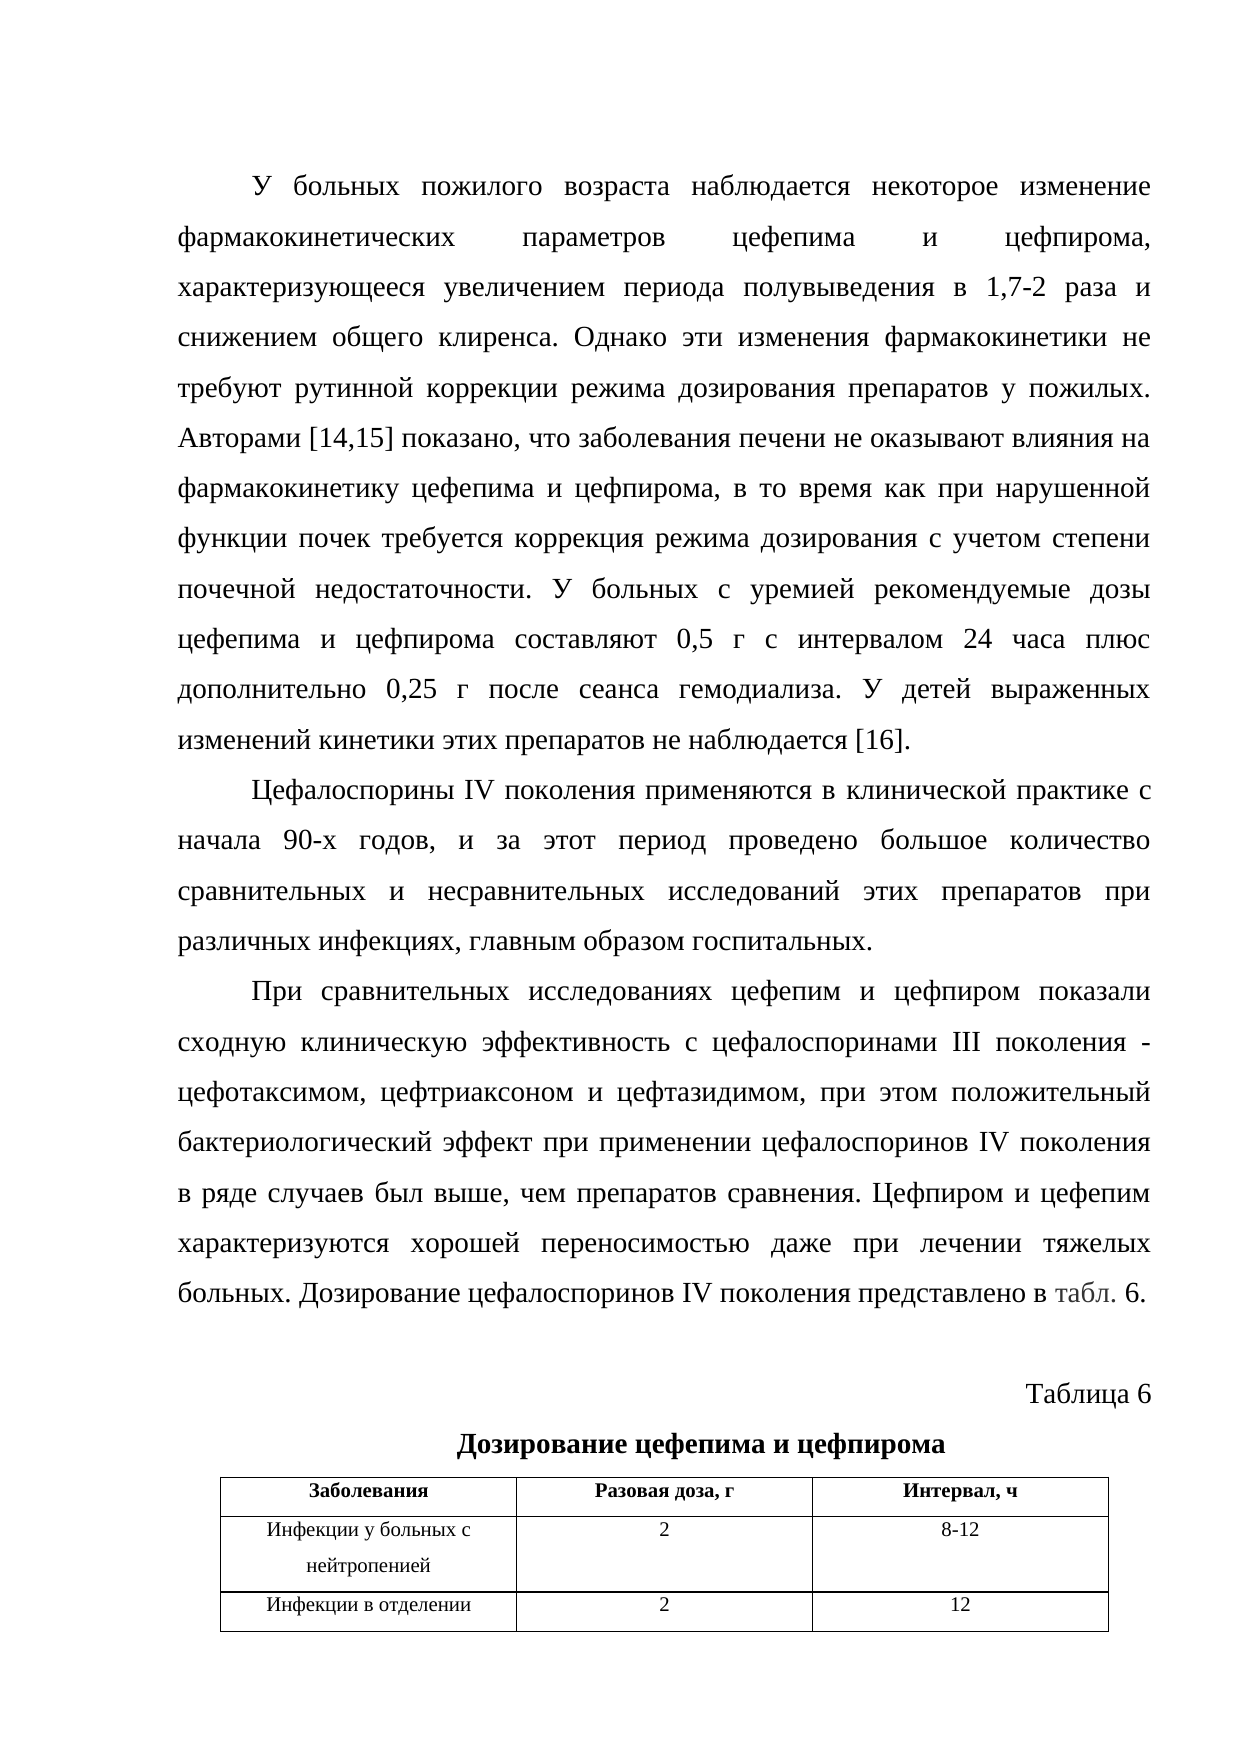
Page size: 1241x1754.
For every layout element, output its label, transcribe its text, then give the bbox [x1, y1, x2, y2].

table_header Заболевания [221, 1478, 516, 1516]
text Дозирование цефепима и цефпирома [177, 1426, 1152, 1460]
table_cell Инфекции у больных с нейтропенией [221, 1517, 516, 1591]
table_header Разовая доза, г [517, 1478, 812, 1516]
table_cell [221, 1593, 516, 1631]
text Цефалоспорины IV поколения применяются в клинической практике с начала 90-х годов, и за этот период проведено большое количество сравнительных и несравнительных исследований этих препаратов при различных инфекциях, главным образом госпитальных. [177, 772, 1152, 957]
table_header Интервал, ч [813, 1478, 1108, 1516]
text У больных пожилого возраста наблюдается некоторое изменение фармакокинетических параметров цефепима и цефпирома, характеризующееся увеличением периода полувыведения в 1,7-2 раза и снижением общего клиренса. Однако эти изменения фармакокинетики не требуют рутинной коррекции режима дозирования препаратов у пожилых. Авторами [14,15] показано, что заболевания печени не оказывают влияния на фармакокинетику цефепима и цефпирома, в то время как при нарушенной функции почек требуется коррекция режима дозирования с учетом степени почечной недостаточности. У больных с уремией рекомендуемые дозы цефепима и цефпирома составляют с интервалом 24 часа плюс дополнительно после сеанса гемодиализа. У детей выраженных изменений кинетики этих препаратов не наблюдается [16]. [177, 168, 1152, 755]
table_cell 2 [517, 1517, 812, 1591]
table_cell 8-12 [813, 1517, 1108, 1591]
text При сравнительных исследованиях цефепим и цефпиром показали сходную клиническую эффективность с цефалоспоринами III поколения - цефотаксимом, цефтриаксоном и цефтазидимом, при этом положительный бактериологический эффект при применении цефалоспоринов IV поколения в ряде случаев был выше, чем препаратов сравнения. Цефпиром и цефепим характеризуются хорошей переносимостью даже при лечении тяжелых больных. Дозирование цефалоспоринов IV поколения представлено в табл. 6. [177, 973, 1152, 1309]
table_cell 2 [517, 1593, 812, 1631]
table_cell 12 [813, 1593, 1108, 1631]
text Таблица 6 [177, 1376, 1152, 1409]
